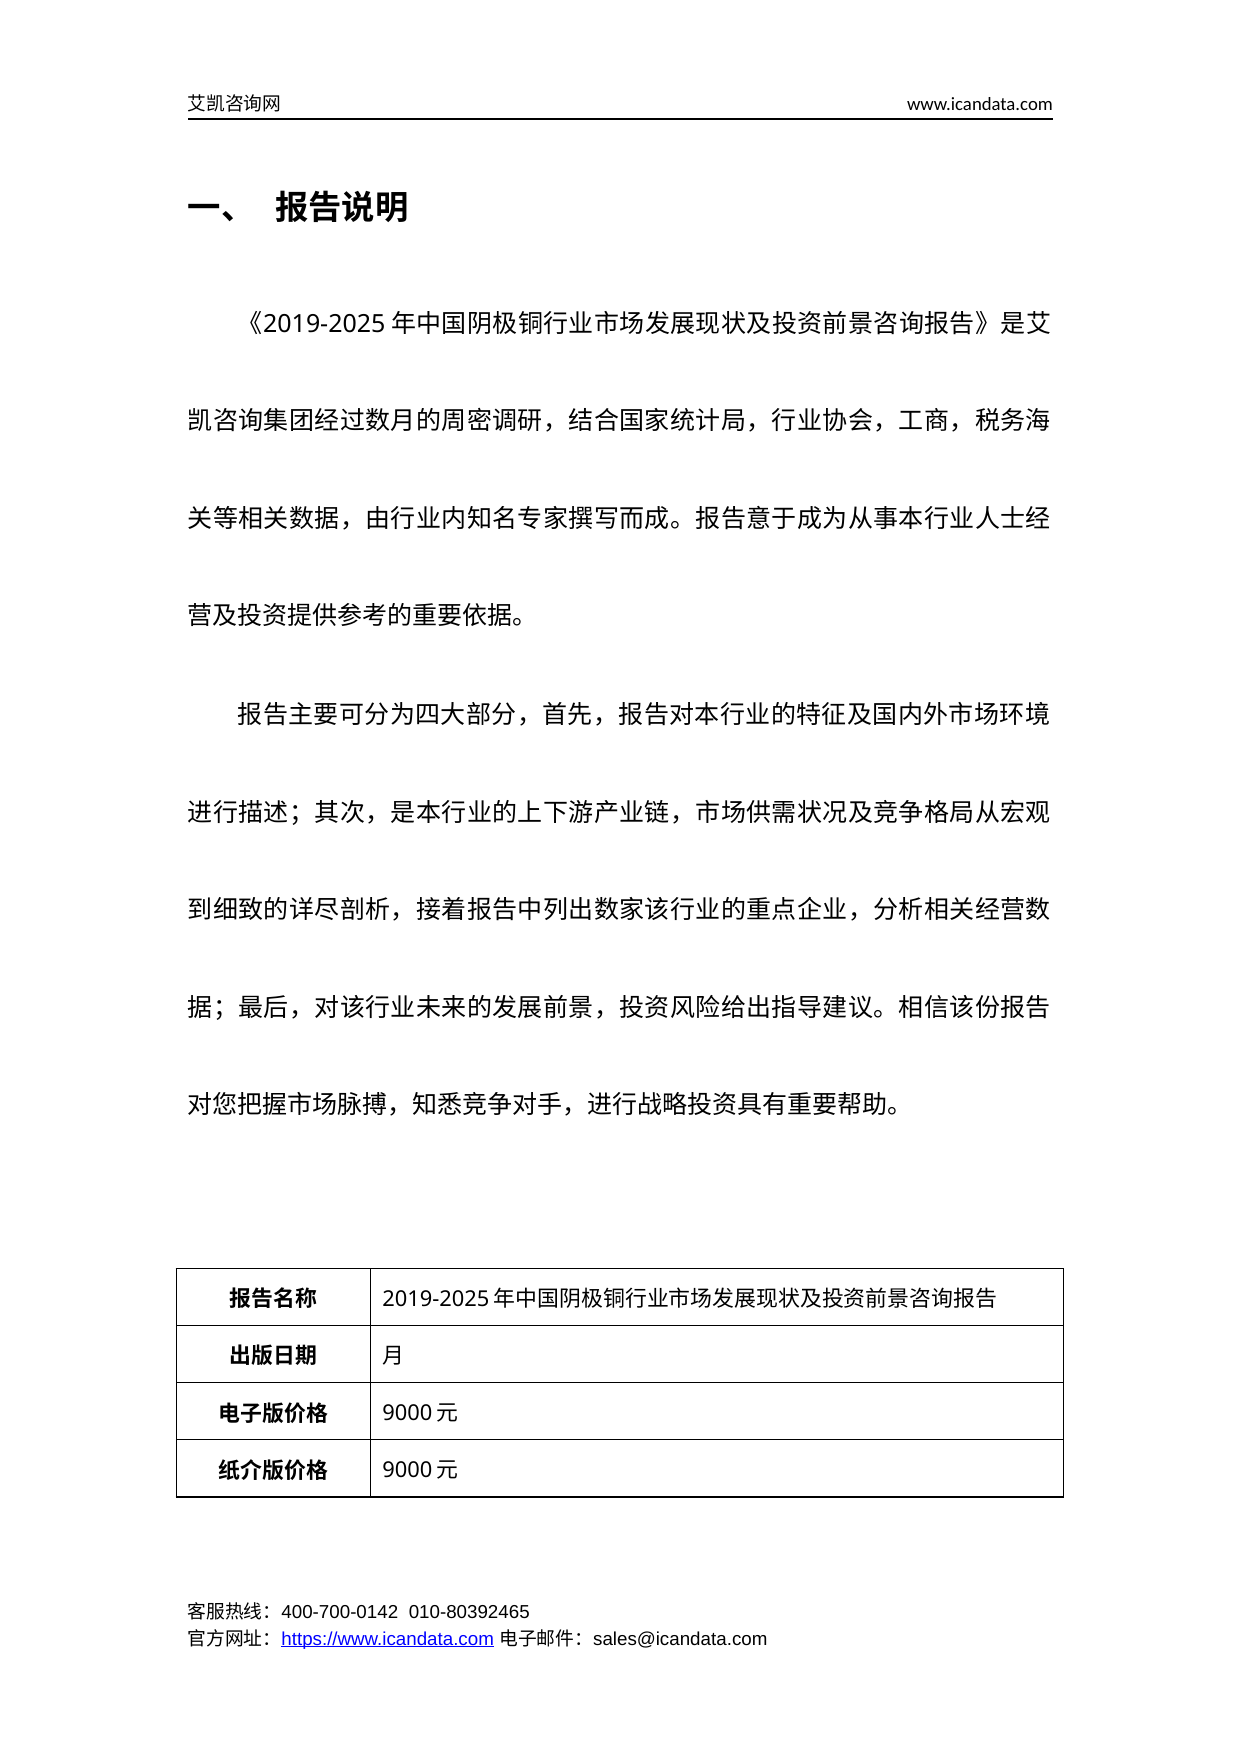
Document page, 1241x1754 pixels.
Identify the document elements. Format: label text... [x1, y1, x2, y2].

table_header 2019-2025年中国阴极铜行业市场发展现状及投资前景咨询报告 [371, 1269, 1063, 1325]
table_header 报告名称 [177, 1269, 370, 1325]
table_cell 电子版价格 [177, 1383, 370, 1439]
table_cell 9000元 [371, 1440, 1063, 1496]
table_cell 月 [371, 1326, 1063, 1382]
table_cell 出版日期 [177, 1326, 370, 1382]
subtitle 报告说明 [187, 172, 1053, 237]
text 报告主要可分为四大部分，首先，报告对本行业的特征及国内外市场环境进行描述；其次，是本行业的上下游产业链，市场供需状况及竞争格局从宏观到细致的详尽剖析，接着报告中列出数家该行业的重点企业，分析相关经营数据；最后，对该行业未来的发展前景，投资风险给出指导建议。相信该份报告对您把握市场脉搏，知悉竞争对手，进行战略投资具有重要帮助。 [187, 681, 1053, 1136]
table_cell 9000元 [371, 1383, 1063, 1439]
text 《2019-2025年中国阴极铜行业市场发展现状及投资前景咨询报告》是艾凯咨询集团经过数月的周密调研，结合国家统计局，行业协会，工商，税务海关等相关数据，由行业内知名专家撰写而成。报告意于成为从事本行业人士经营及投资提供参考的重要依据。 [187, 289, 1053, 646]
table_cell 纸介版价格 [177, 1440, 370, 1496]
